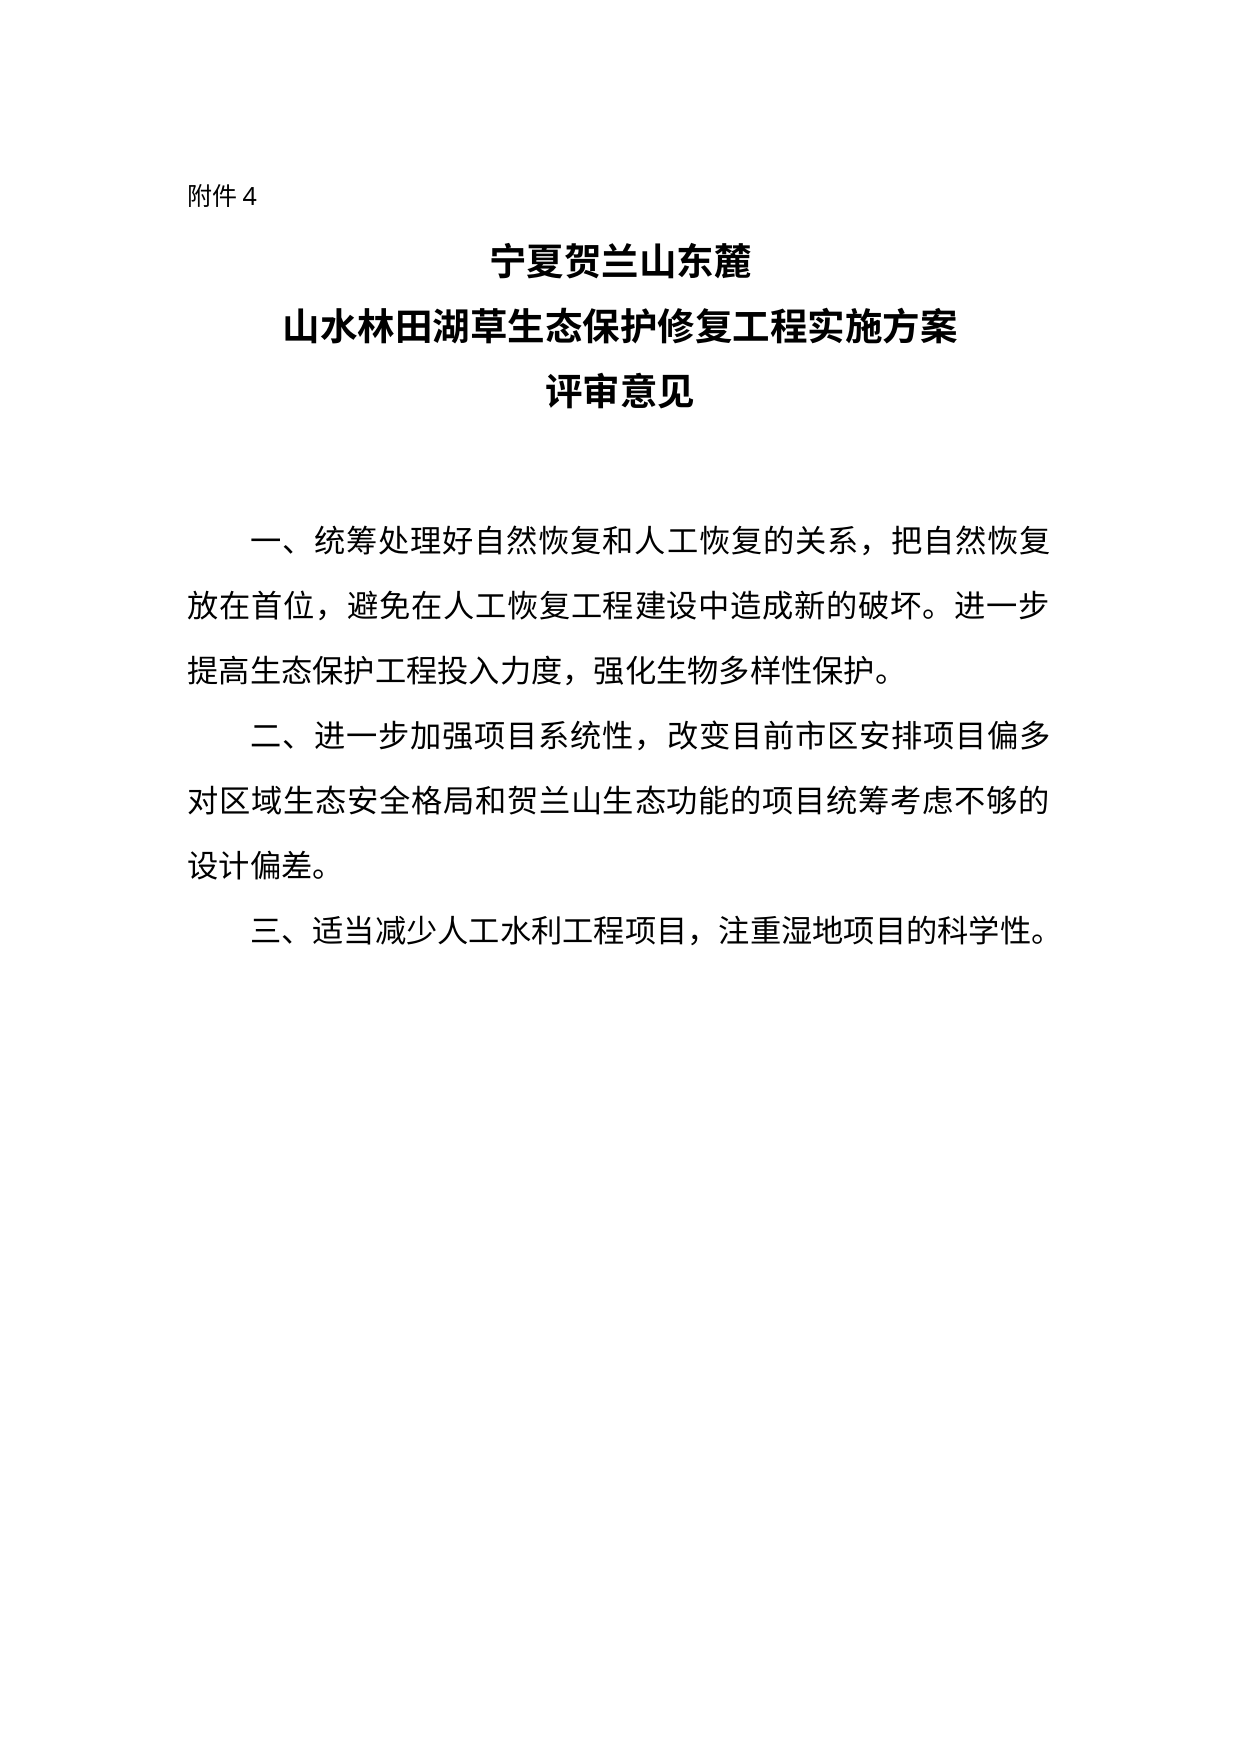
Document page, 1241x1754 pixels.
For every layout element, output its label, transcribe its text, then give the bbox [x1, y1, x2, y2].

text 二、进一步加强项目系统性，改变目前市区安排项目偏多、对区域生态安全格局和贺兰山生态功能的项目统筹考虑不够的设计偏差。 [187, 701, 1053, 896]
subtitle 山水林田湖草生态保护修复工程实施方案 [187, 292, 1053, 357]
subtitle 宁夏贺兰山东麓 [187, 227, 1053, 292]
subtitle 评审意见 [187, 357, 1053, 422]
subtitle 附件4 [187, 162, 1053, 227]
text 三、适当减少人工水利工程项目，注重湿地项目的科学性。 [187, 896, 1053, 961]
text 一、统筹处理好自然恢复和人工恢复的关系，把自然恢复放在首位，避免在人工恢复工程建设中造成新的破坏。进一步提高生态保护工程投入力度，强化生物多样性保护。 [187, 506, 1053, 701]
